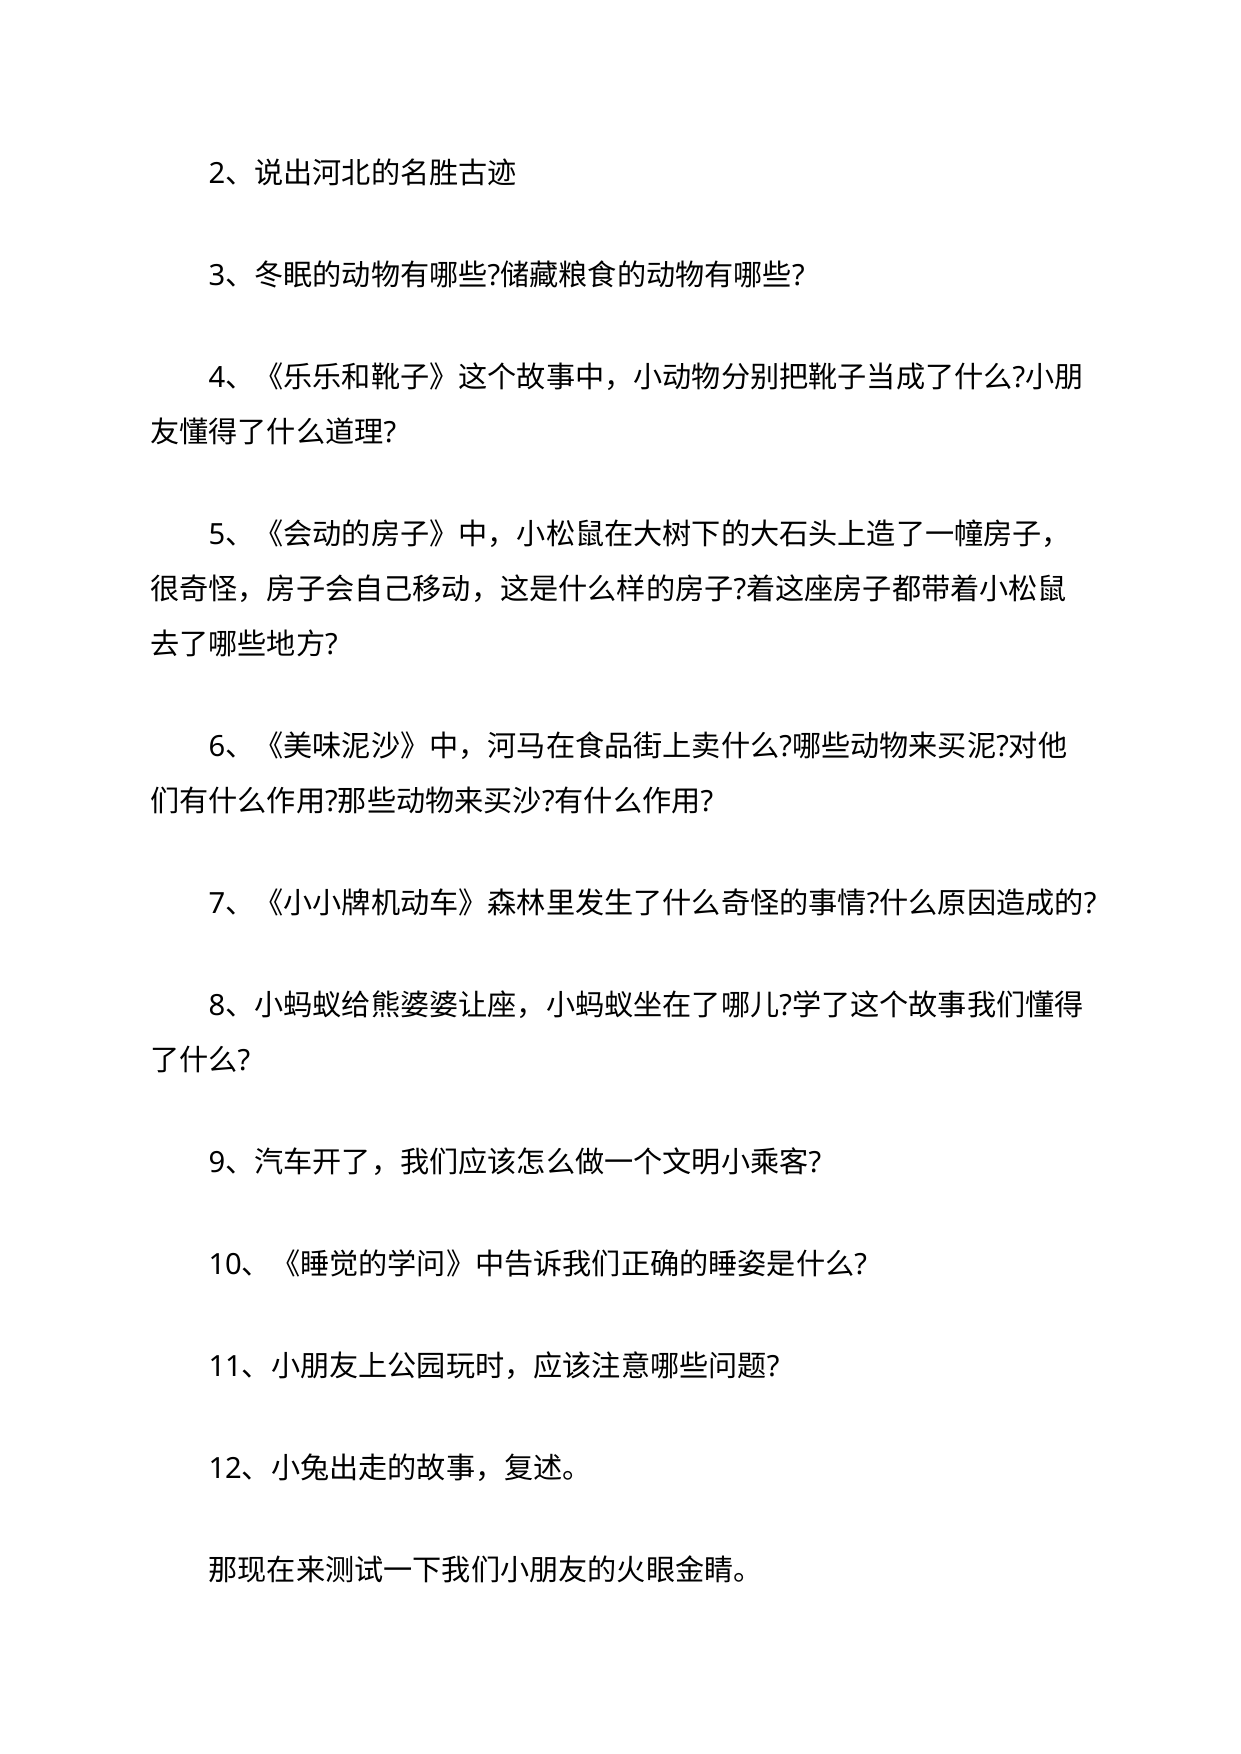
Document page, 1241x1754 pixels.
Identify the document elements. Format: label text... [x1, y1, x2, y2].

text 4、《乐乐和靴子》这个故事中，小动物分别把靴子当成了什么?小朋友懂得了什么道理? [150, 354, 1090, 451]
text 6、《美味泥沙》中，河马在食品街上卖什么?哪些动物来买泥?对他们有什么作用?那些动物来买沙?有什么作用? [150, 723, 1090, 820]
text 2、说出河北的名胜古迹 [150, 150, 1090, 192]
text 那现在来测试一下我们小朋友的火眼金睛。 [150, 1547, 1090, 1589]
text 11、小朋友上公园玩时，应该注意哪些问题? [150, 1343, 1090, 1385]
text 8、小蚂蚁给熊婆婆让座，小蚂蚁坐在了哪儿?学了这个故事我们懂得了什么? [150, 982, 1090, 1079]
text 3、冬眠的动物有哪些?储藏粮食的动物有哪些? [150, 252, 1090, 294]
text 9、汽车开了，我们应该怎么做一个文明小乘客? [150, 1139, 1090, 1181]
text 7、《小小牌机动车》森林里发生了什么奇怪的事情?什么原因造成的? [150, 880, 1090, 922]
text 10、《睡觉的学问》中告诉我们正确的睡姿是什么? [150, 1241, 1090, 1283]
text 12、小兔出走的故事，复述。 [150, 1445, 1090, 1487]
text 5、《会动的房子》中，小松鼠在大树下的大石头上造了一幢房子，很奇怪，房子会自己移动，这是什么样的房子?着这座房子都带着小松鼠去了哪些地方? [150, 511, 1090, 663]
